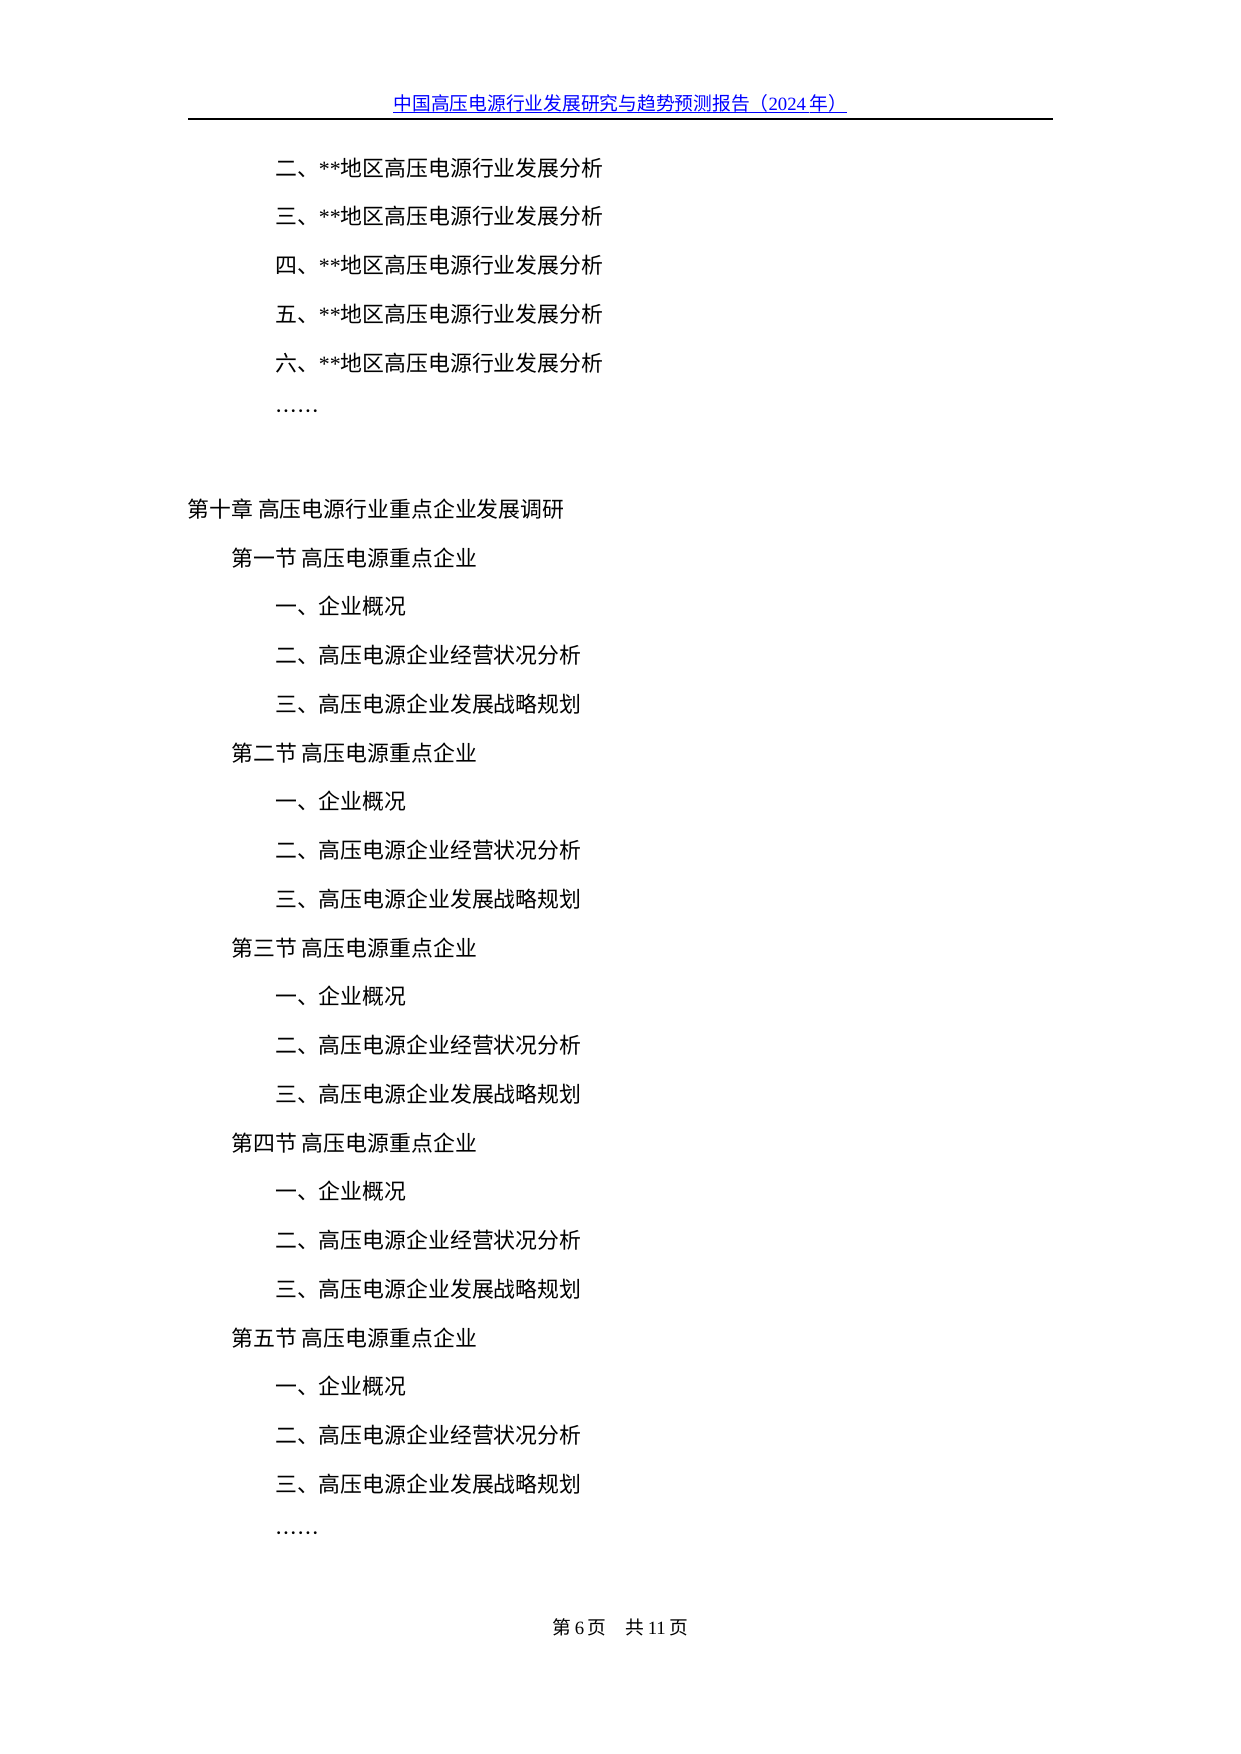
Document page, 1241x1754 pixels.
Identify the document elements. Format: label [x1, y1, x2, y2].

text [187, 150, 1053, 1548]
